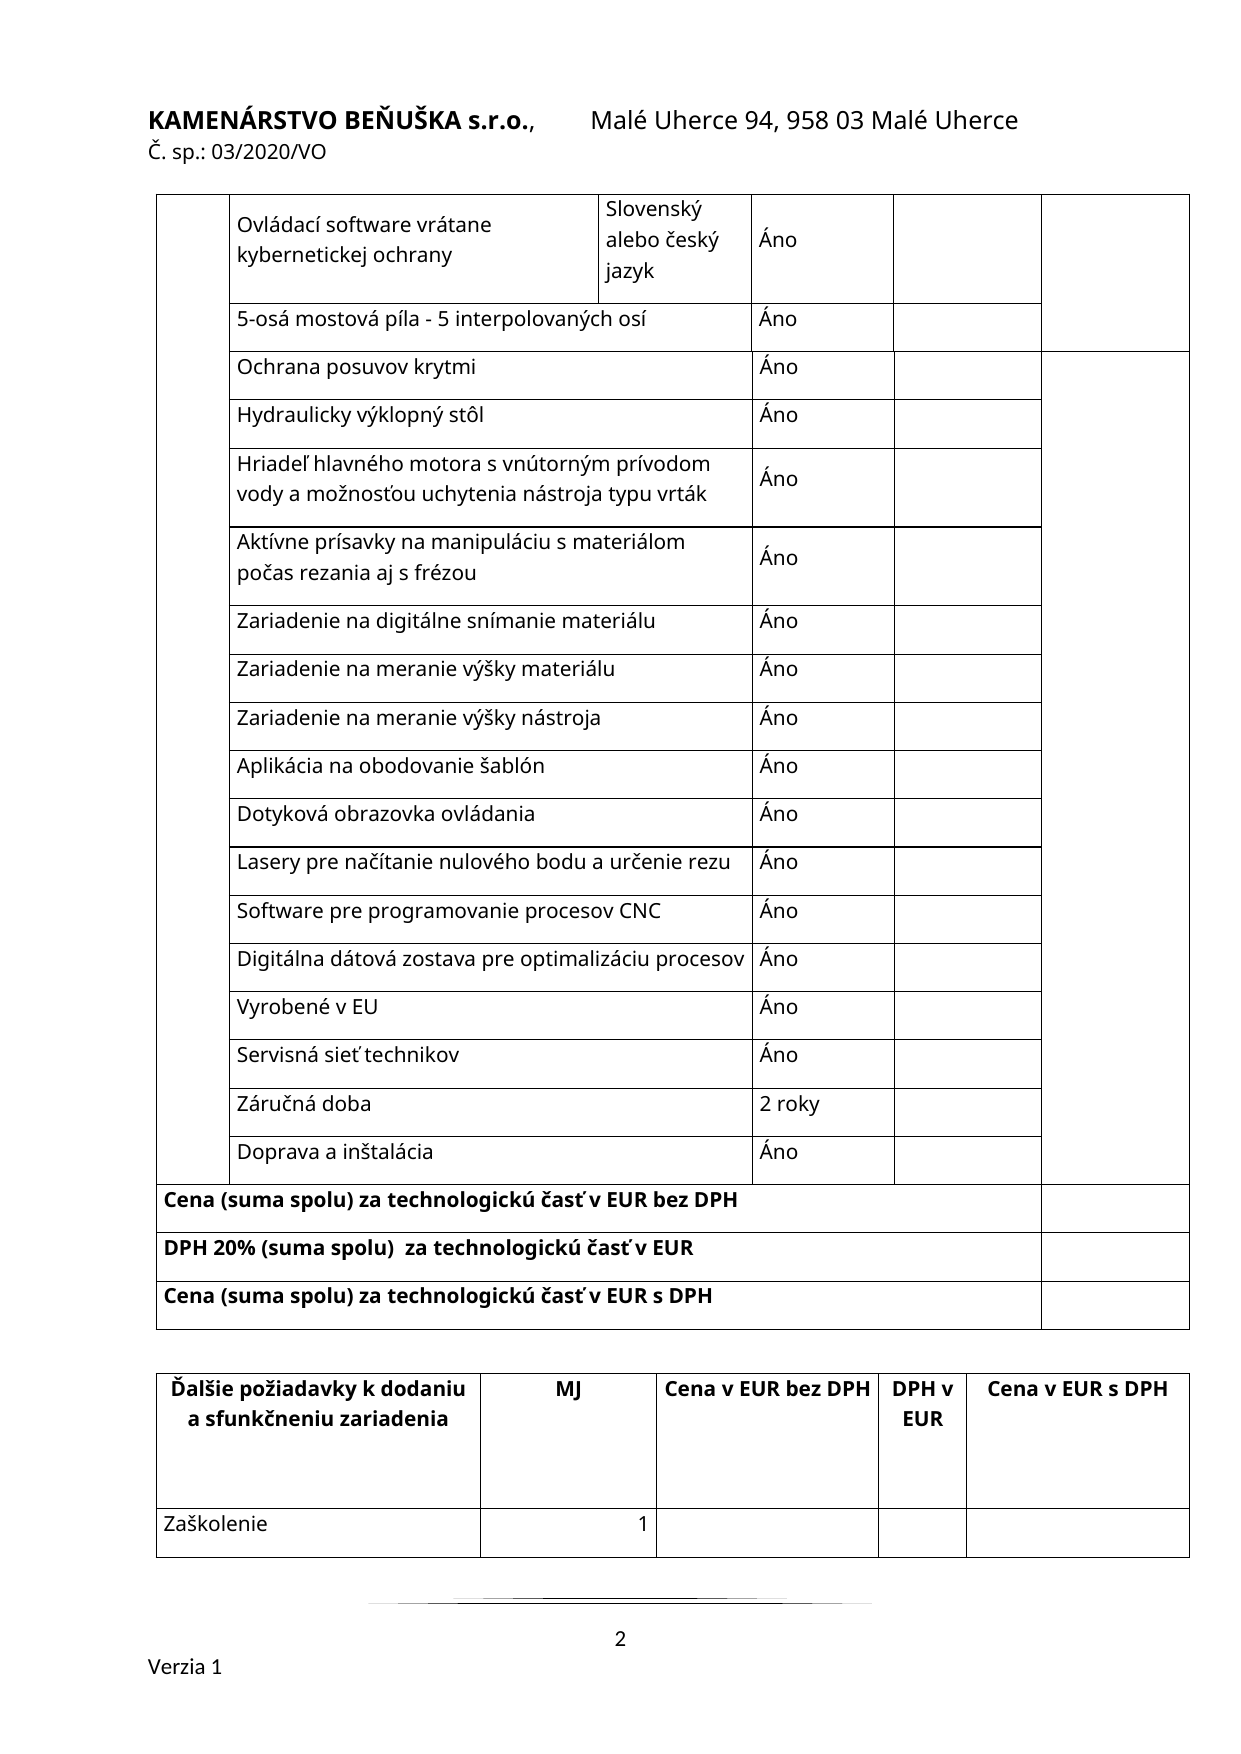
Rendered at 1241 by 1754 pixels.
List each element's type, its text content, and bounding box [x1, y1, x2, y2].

table_cell Cena (suma spolu) za technologickú časť v EUR bez DPH [157, 1185, 1041, 1232]
table_cell Záručná doba [230, 1089, 752, 1136]
table_cell Aplikácia na obodovanie šablón [230, 751, 752, 798]
table_header Ďalšie požiadavky k dodaniu a sfunkčneniu zariadenia [157, 1374, 480, 1508]
table_header Cena v EUR bez DPH [657, 1374, 878, 1508]
table_cell Áno [753, 352, 894, 399]
table_cell [895, 1137, 1041, 1184]
table_cell Software pre programovanie procesov CNC [230, 896, 752, 943]
table_cell [895, 848, 1041, 895]
table_cell Slovenský alebo český jazyk [599, 195, 751, 303]
table_cell [894, 304, 1041, 351]
table_cell [1042, 1233, 1189, 1281]
table_cell Áno [752, 304, 893, 351]
table_cell [967, 1509, 1189, 1557]
table_cell Zariadenie na digitálne snímanie materiálu [230, 606, 752, 653]
table_cell [895, 896, 1041, 943]
table_cell Ovládací software vrátane kybernetickej ochrany [230, 195, 598, 303]
table_header MJ [481, 1374, 656, 1508]
table_cell Dotyková obrazovka ovládania [230, 799, 752, 846]
table_cell [895, 400, 1041, 448]
table_cell [1042, 1185, 1189, 1232]
table_cell Áno [753, 751, 894, 798]
table_cell [895, 799, 1041, 846]
table_header Cena v EUR s DPH [967, 1374, 1189, 1508]
table_cell 1 [481, 1509, 656, 1557]
table_cell [879, 1509, 966, 1557]
table_cell Aktívne prísavky na manipuláciu s materiálom počas rezania aj s frézou [230, 528, 752, 605]
table_cell 2 roky [753, 1089, 894, 1136]
table_cell Digitálna dátová zostava pre optimalizáciu procesov [230, 944, 752, 991]
table_cell [895, 751, 1041, 798]
table_cell [895, 1089, 1041, 1136]
table_cell Vyrobené v EU [230, 992, 752, 1039]
table_cell Áno [753, 400, 894, 448]
table_cell Zariadenie na meranie výšky nástroja [230, 703, 752, 750]
table_cell [895, 655, 1041, 702]
table_cell [1042, 352, 1189, 1184]
table_cell Zaškolenie [157, 1509, 480, 1557]
table_cell Áno [753, 1040, 894, 1088]
table_cell Áno [753, 1137, 894, 1184]
table_cell Zariadenie na meranie výšky materiálu [230, 655, 752, 702]
table_header DPH v EUR [879, 1374, 966, 1508]
table_cell 5-osá mostová píla - 5 interpolovaných osí [230, 304, 751, 351]
table_cell Doprava a inštalácia [230, 1137, 752, 1184]
table_cell Áno [753, 528, 894, 605]
table_cell [895, 528, 1041, 605]
table_cell Áno [753, 606, 894, 653]
table_cell Áno [753, 848, 894, 895]
table_cell Cena (suma spolu) za technologickú časť v EUR s DPH [157, 1282, 1041, 1329]
table_cell Áno [753, 449, 894, 526]
table_cell [895, 1040, 1041, 1088]
table_cell Áno [753, 655, 894, 702]
table_cell Hydraulicky výklopný stôl [230, 400, 752, 448]
table_cell Áno [753, 799, 894, 846]
table_cell Áno [753, 944, 894, 991]
table_cell Áno [752, 195, 893, 303]
table_cell Ochrana posuvov krytmi [230, 352, 752, 399]
table_cell Hriadeľ hlavného motora s vnútorným prívodom vody a možnosťou uchytenia nástroja typu vrták [230, 449, 752, 526]
table_cell Servisná sieť technikov [230, 1040, 752, 1088]
table_cell Áno [753, 896, 894, 943]
table_cell [657, 1509, 878, 1557]
table_cell Áno [753, 992, 894, 1039]
table_cell [895, 449, 1041, 526]
table_cell [895, 703, 1041, 750]
table_cell [895, 944, 1041, 991]
table_cell [894, 195, 1041, 303]
table_cell Áno [753, 703, 894, 750]
table_cell [895, 606, 1041, 653]
table_cell Lasery pre načítanie nulového bodu a určenie rezu [230, 848, 752, 895]
table_cell [1042, 1282, 1189, 1329]
table_cell [895, 992, 1041, 1039]
table_cell [895, 352, 1041, 399]
table_cell DPH 20% (suma spolu) za technologickú časť v EUR [157, 1233, 1041, 1281]
